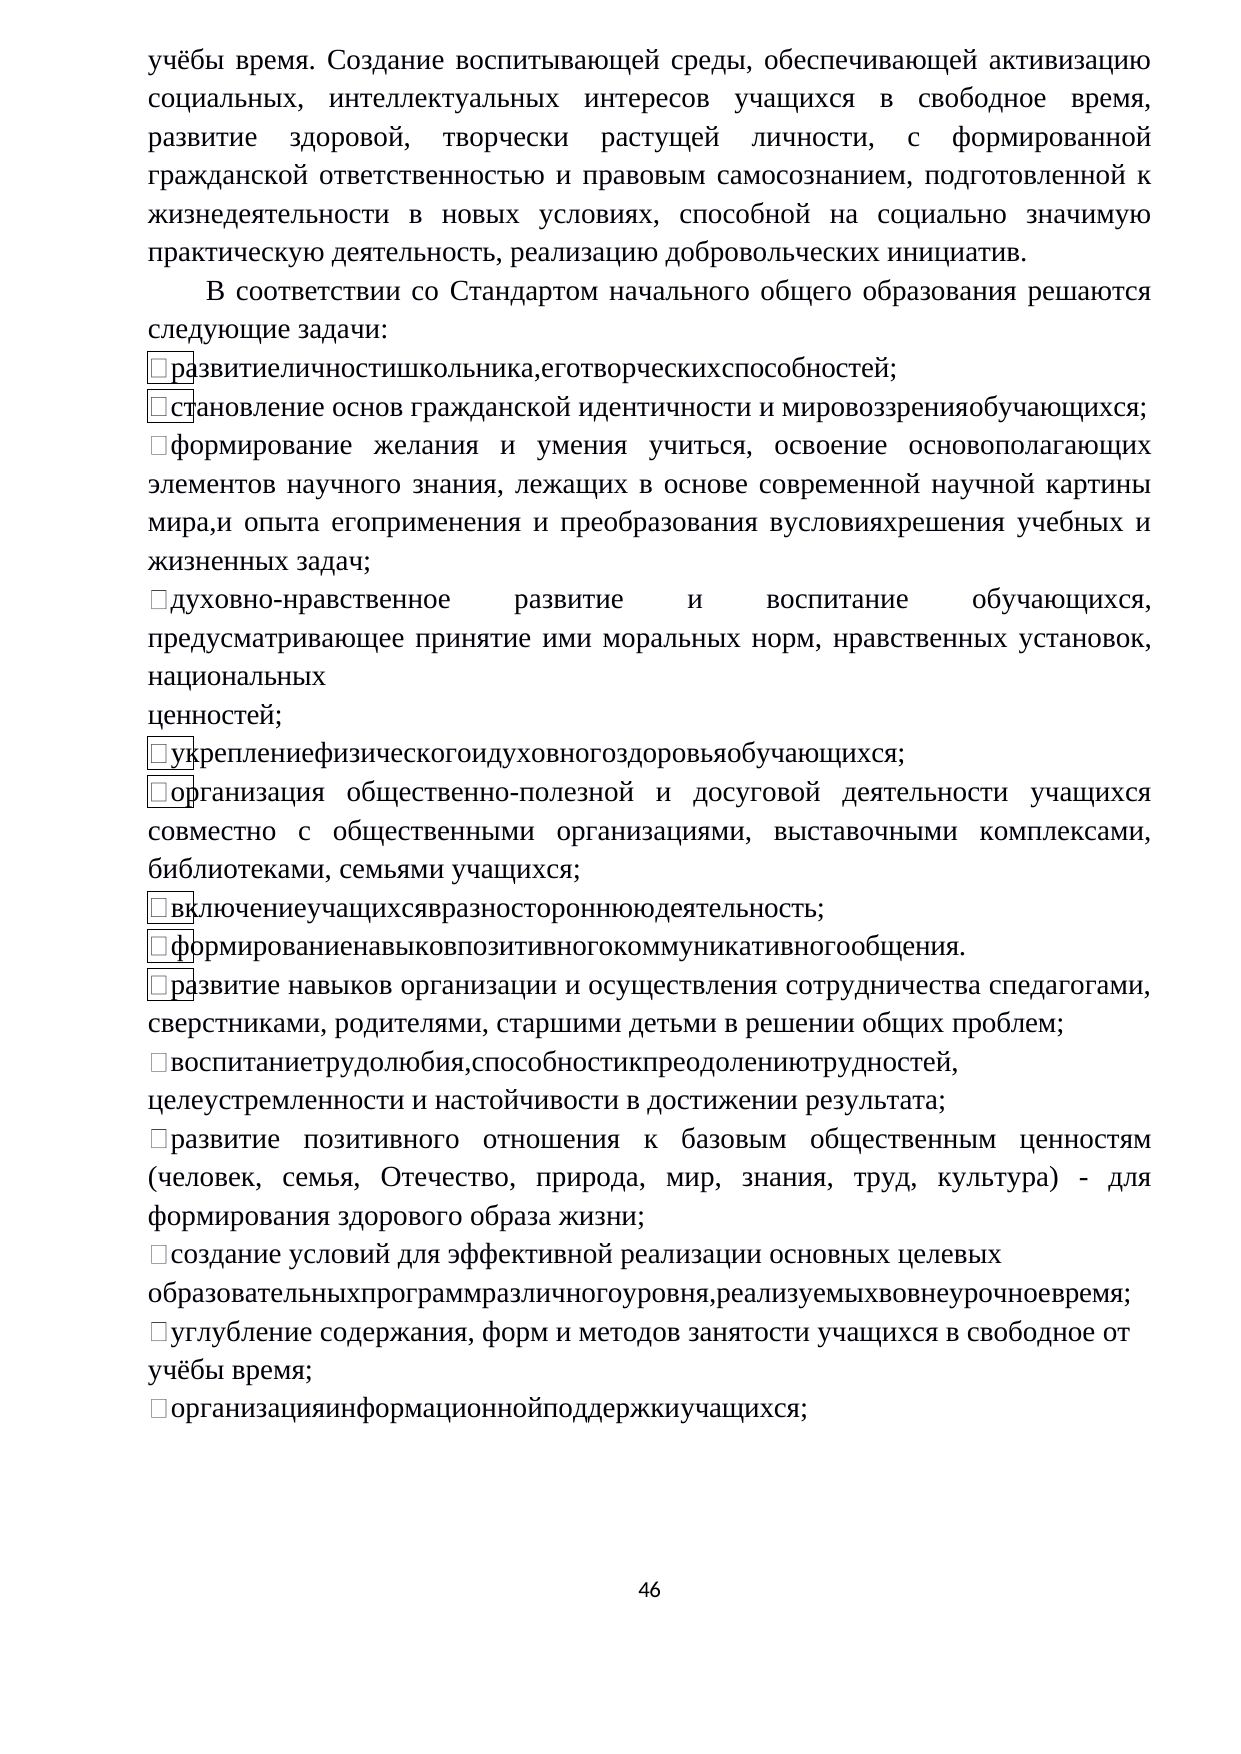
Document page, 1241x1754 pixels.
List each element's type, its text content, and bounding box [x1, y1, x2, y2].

text развитие позитивного отношения к базовым общественным ценностям (человек, семья, Отечество, природа, мир, знания, труд, культура) - для формирования здорового образа жизни; [148, 1121, 1152, 1232]
text формирование желания и умения учиться, освоение основополагающих элементов научного знания, лежащих в основе современной научной картины мира,и опыта егоприменения и преобразования вусловияхрешения учебных и жизненных задач; [148, 427, 1152, 576]
text учёбы время. Создание воспитывающей среды, обеспечивающей активизацию социальных, интеллектуальных интересов учащихся в свободное время, развитие здоровой, творчески растущей личности, с формированной гражданской ответственностью и правовым самосознанием, подготовленной к жизнедеятельности в новых условиях, способной на социально значимую практическую деятельность, реализацию добровольческих инициатив. [148, 42, 1152, 268]
picture [148, 892, 171, 923]
text включениеучащихсявразностороннююдеятельность; [171, 890, 1163, 923]
text духовно-нравственное развитие и воспитание обучающихся, предусматривающее принятие ими моральных норм, нравственных установок, национальных [148, 581, 1152, 692]
picture [148, 930, 171, 962]
text углубление содержания, форм и методов занятости учащихся в свободное от учёбы время; [148, 1314, 1163, 1386]
text развитиеличностишкольника,еготворческихспособностей; [171, 350, 1163, 384]
text создание условий для эффективной реализации основных целевых образовательныхпрограммразличногоуровня,реализуемыхвовнеурочноевремя; [148, 1237, 1163, 1309]
picture [147, 1391, 171, 1424]
text организацияинформационнойподдержкиучащихся; [171, 1391, 1163, 1424]
text укреплениефизическогоидуховногоздоровьяобучающихся; [171, 736, 1163, 769]
text становление основ гражданской идентичности и мировоззренияобучающихся; [148, 389, 1152, 422]
text воспитаниетрудолюбия,способностикпреодолениютрудностей, целеустремленности и настойчивости в достижении результата; [148, 1044, 995, 1116]
text формированиенавыковпозитивногокоммуникативногообщения. [171, 928, 1163, 962]
text организация общественно-полезной и досуговой деятельности учащихся совместно с общественными организациями, выставочными комплексами, библиотеками, семьями учащихся; [148, 774, 1152, 885]
text В соответствии со Стандартом начального общего образования решаются следующие задачи: [148, 273, 1152, 345]
text ценностей; [148, 697, 1163, 731]
picture [148, 737, 171, 769]
picture [148, 352, 171, 383]
text развитие навыков организации и осуществления сотрудничества спедагогами, сверстниками, родителями, старшими детьми в решении общих проблем; [148, 967, 1152, 1039]
